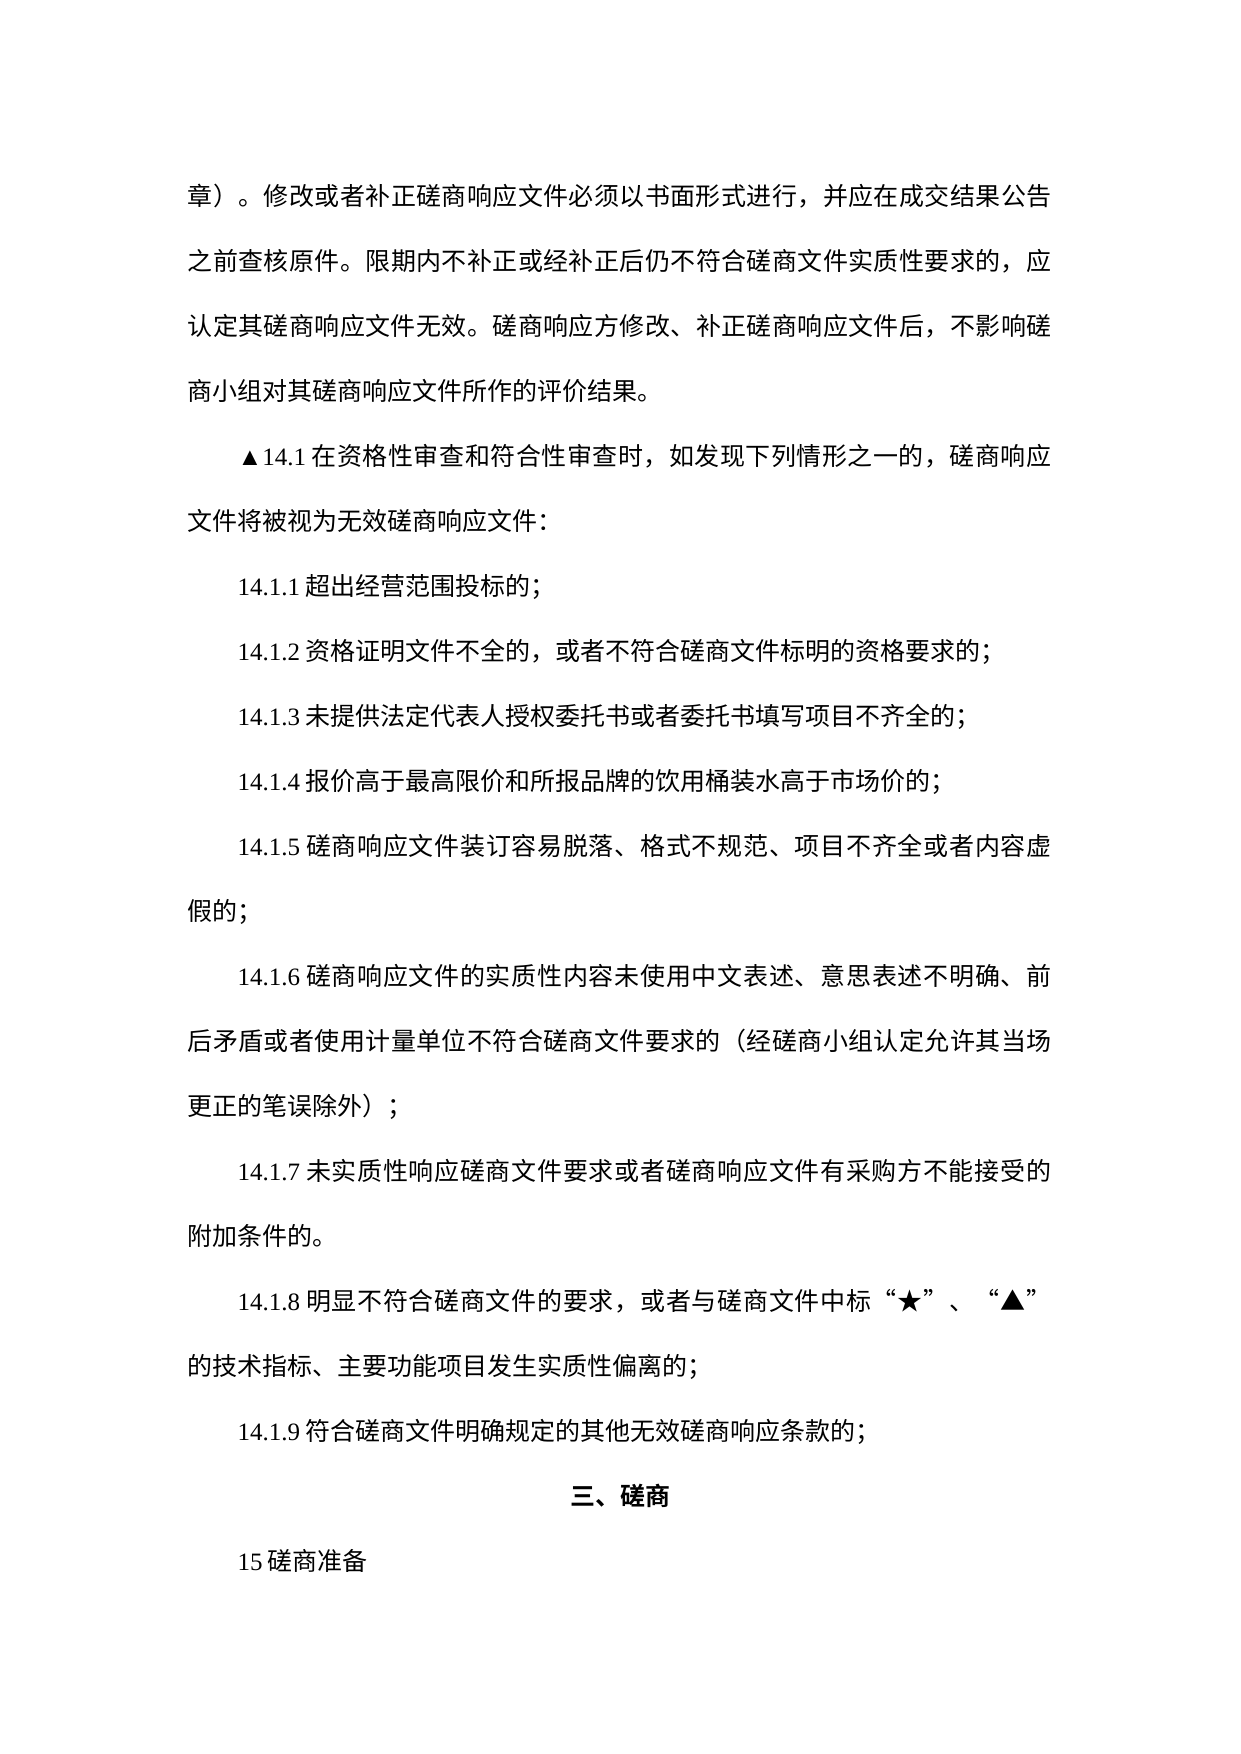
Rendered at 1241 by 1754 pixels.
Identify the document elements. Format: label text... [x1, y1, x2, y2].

text 14.1.4报价高于最高限价和所报品牌的饮用桶装水高于市场价的； [187, 747, 1053, 812]
text 三、磋商 [187, 1462, 1053, 1527]
text 14.1.2资格证明文件不全的，或者不符合磋商文件标明的资格要求的； [187, 617, 1053, 682]
text ▲14.1在资格性审查和符合性审查时，如发现下列情形之一的，磋商响应文件将被视为无效磋商响应文件： [187, 422, 1053, 552]
text 15磋商准备 [187, 1527, 1053, 1592]
text 14.1.6磋商响应文件的实质性内容未使用中文表述、意思表述不明确、前后矛盾或者使用计量单位不符合磋商文件要求的（经磋商小组认定允许其当场更正的笔误除外）； [187, 942, 1053, 1137]
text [187, 162, 1053, 422]
text 14.1.1超出经营范围投标的； [187, 552, 1053, 617]
text 14.1.3未提供法定代表人授权委托书或者委托书填写项目不齐全的； [187, 682, 1053, 747]
text 14.1.8明显不符合磋商文件的要求，或者与磋商文件中标“★”、“▲”的技术指标、主要功能项目发生实质性偏离的； [187, 1267, 1053, 1397]
text 14.1.7未实质性响应磋商文件要求或者磋商响应文件有采购方不能接受的附加条件的。 [187, 1137, 1053, 1267]
text 14.1.5磋商响应文件装订容易脱落、格式不规范、项目不齐全或者内容虚假的； [187, 812, 1053, 942]
text 14.1.9符合磋商文件明确规定的其他无效磋商响应条款的； [187, 1397, 1053, 1462]
